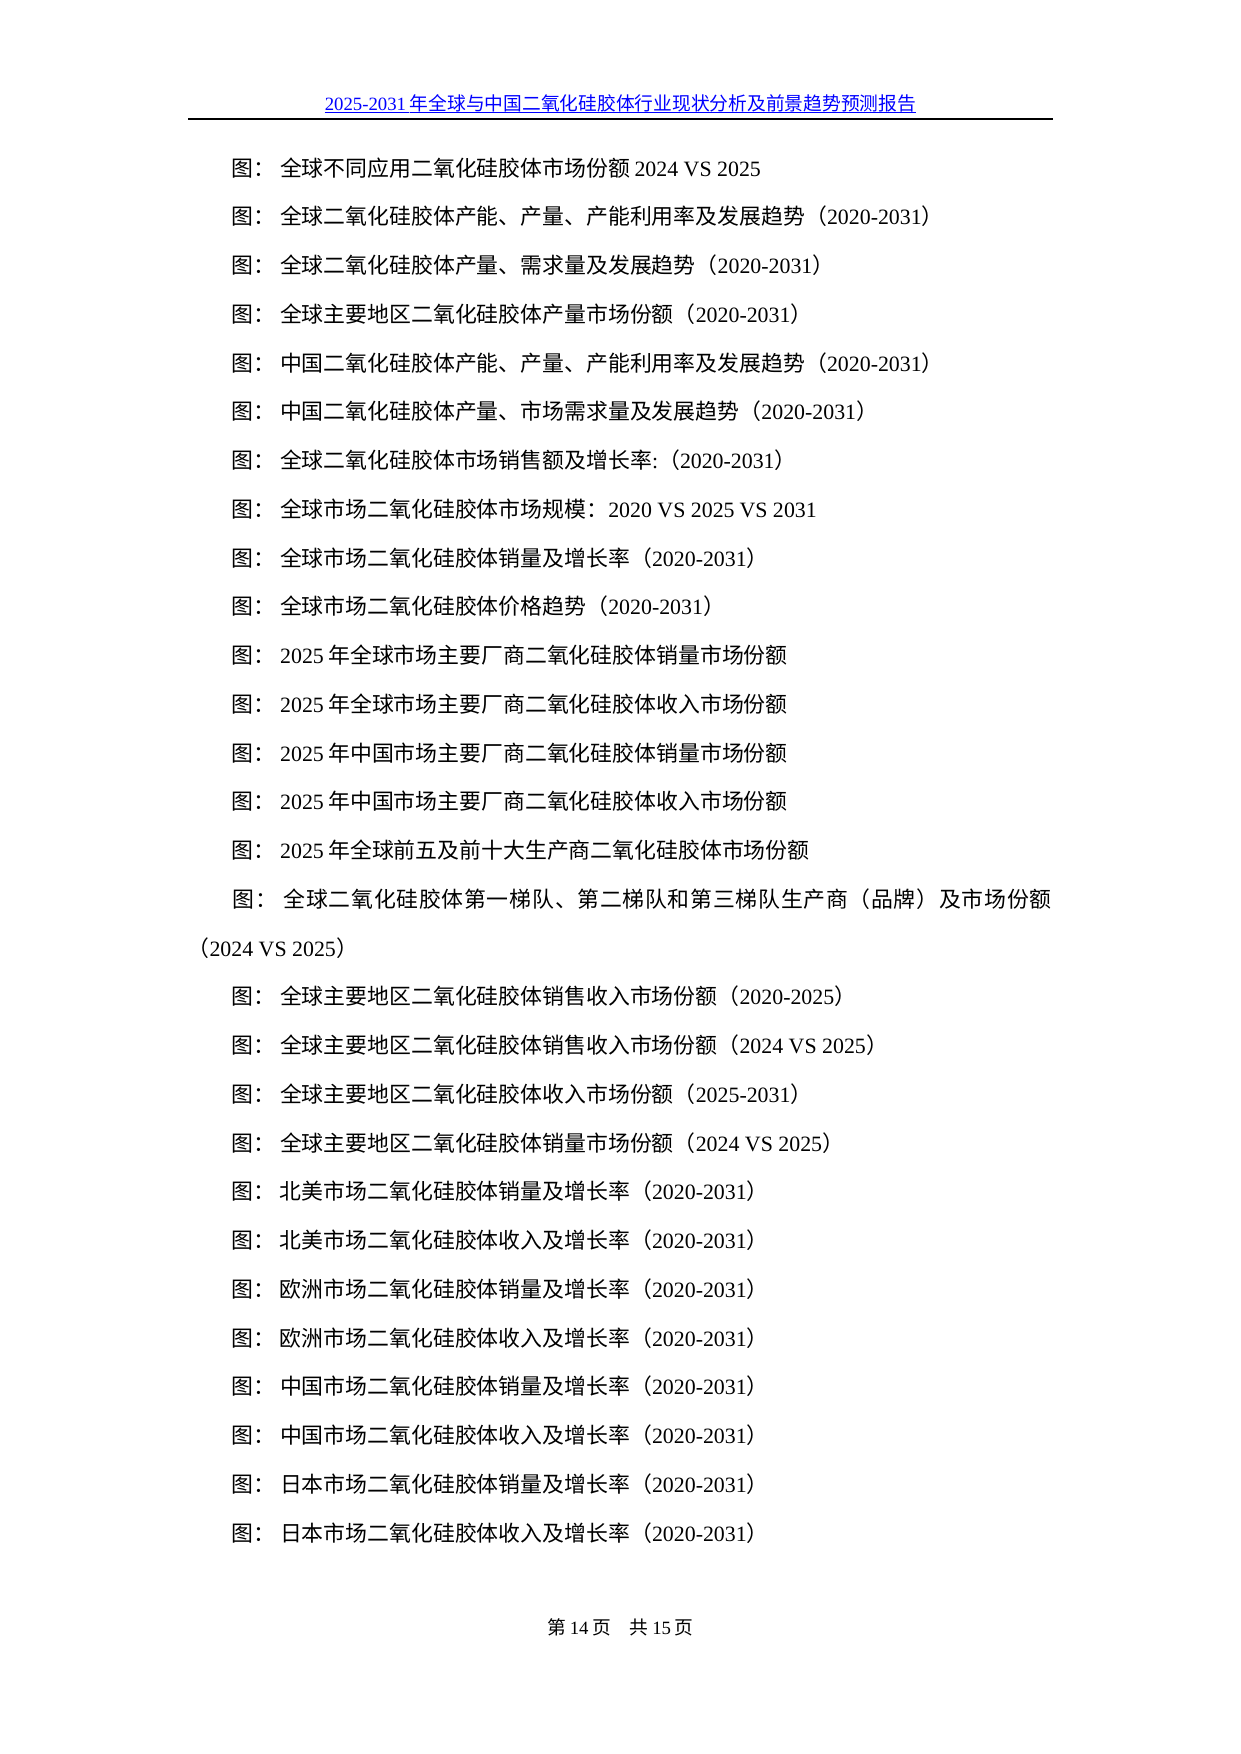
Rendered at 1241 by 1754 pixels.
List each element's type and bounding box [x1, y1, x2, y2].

text [187, 150, 1053, 1548]
